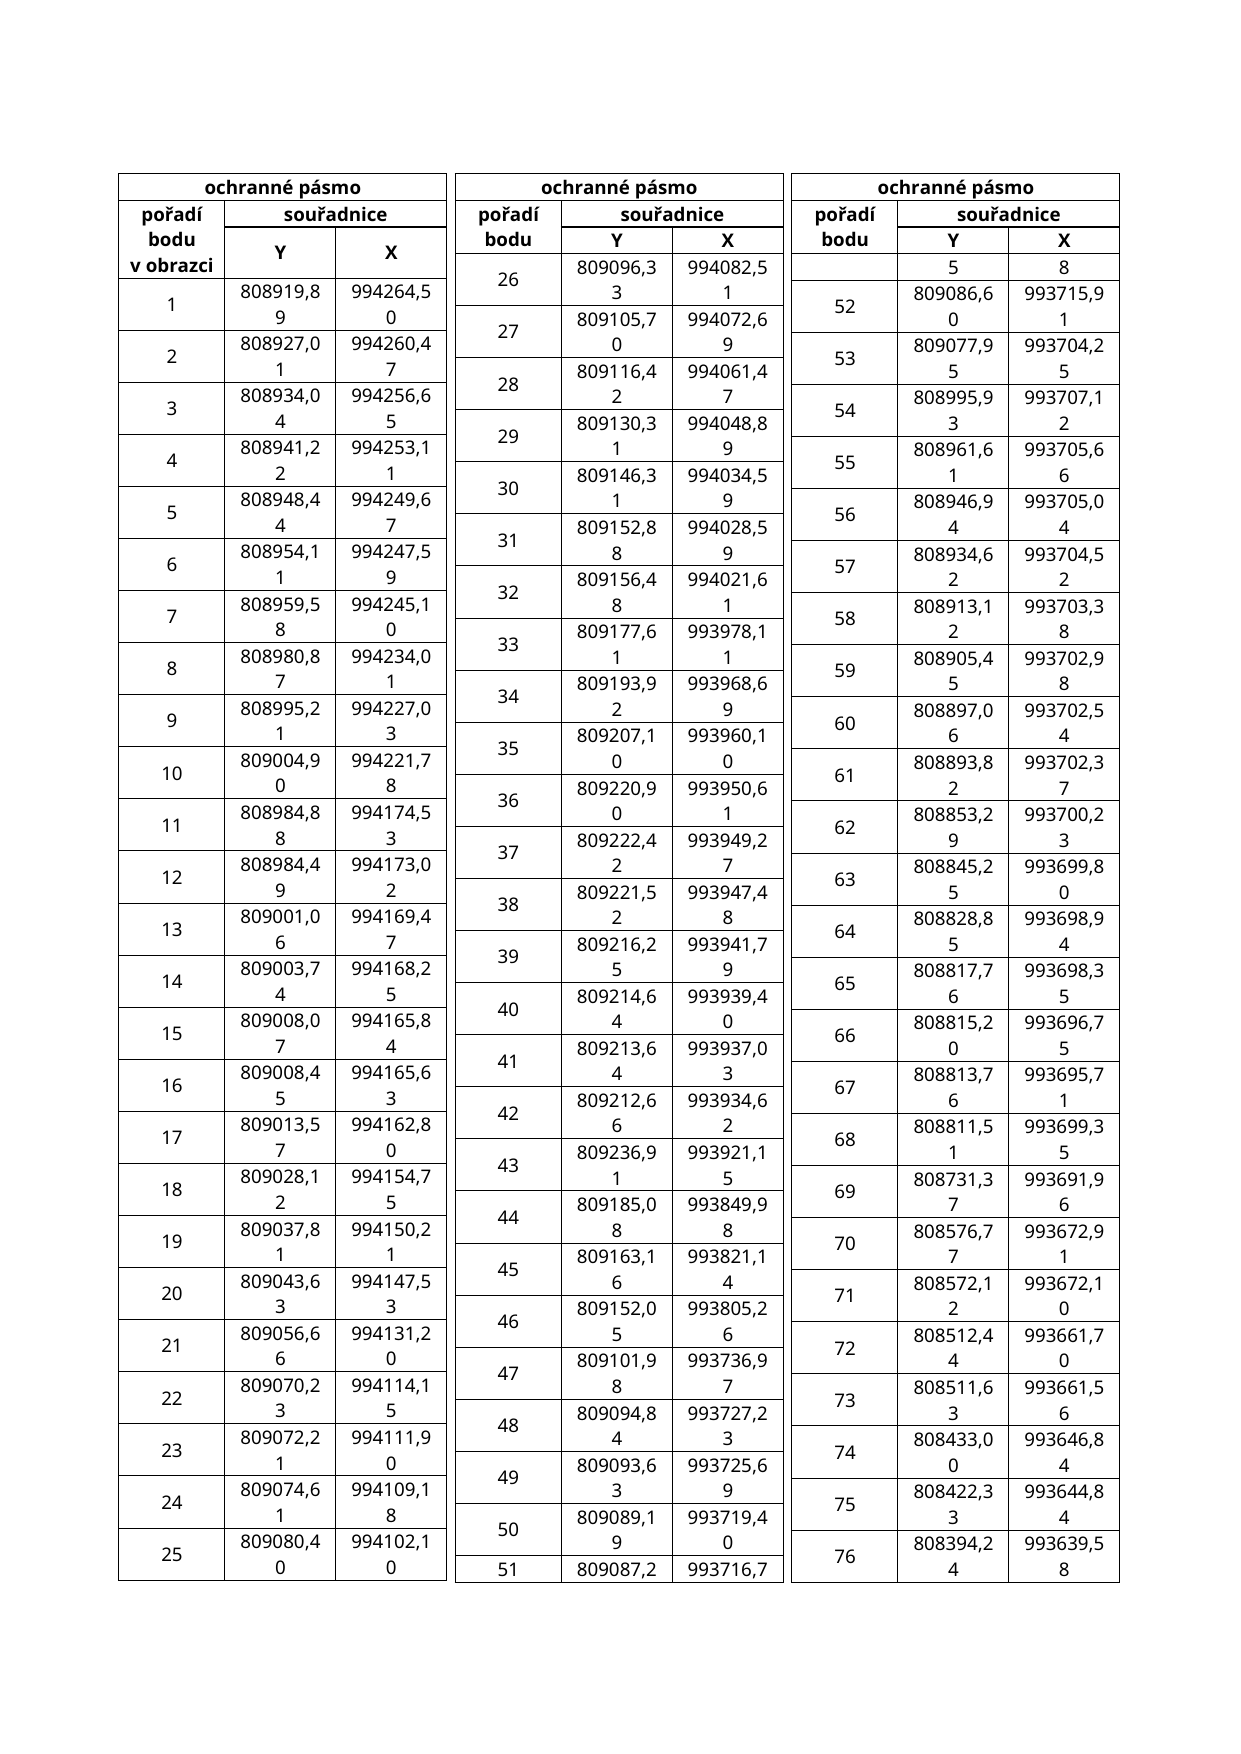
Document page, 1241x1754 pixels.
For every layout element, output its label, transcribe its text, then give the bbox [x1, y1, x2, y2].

table_cell 993702,98 [1009, 645, 1119, 696]
table_cell 31 [456, 514, 561, 565]
table_cell 993960,10 [673, 723, 783, 774]
table_cell 993703,38 [1009, 593, 1119, 644]
table_cell 42 [456, 1087, 561, 1138]
table_cell 41 [456, 1035, 561, 1086]
table_cell 808731,37 [898, 1166, 1008, 1217]
table_cell souřadnice [225, 201, 446, 226]
table_cell 808828,85 [898, 906, 1008, 957]
table_cell pořadí bodu v obrazci [456, 201, 561, 253]
table_cell 993705,66 [1009, 437, 1119, 488]
table_cell 62 [792, 801, 897, 852]
table_cell 10 [119, 747, 224, 798]
table_cell 993715,91 [1009, 281, 1119, 332]
table_cell 12 [119, 851, 224, 902]
table_cell 993716,78 [673, 1556, 783, 1582]
table_cell 809013,57 [225, 1112, 335, 1163]
table_cell 69 [792, 1166, 897, 1217]
table_cell 57 [792, 541, 897, 592]
table_cell 809163,16 [562, 1244, 672, 1294]
table_cell 808815,20 [898, 1010, 1008, 1061]
table_cell 1 [119, 279, 224, 329]
table_cell 809093,63 [562, 1452, 672, 1503]
table_cell 993646,84 [1009, 1426, 1119, 1477]
table_cell 22 [119, 1372, 224, 1423]
table_cell 809004,90 [225, 747, 335, 798]
table_cell 993716,78 [1009, 254, 1119, 279]
table_cell 809028,12 [225, 1164, 335, 1215]
table_cell 40 [456, 983, 561, 1034]
table_cell 9 [119, 695, 224, 746]
table_cell 809087,25 [898, 254, 1008, 279]
table_cell 993661,56 [1009, 1374, 1119, 1425]
table_cell 65 [792, 958, 897, 1009]
table_cell 993921,15 [673, 1139, 783, 1190]
table_cell 994162,80 [336, 1112, 446, 1163]
table_cell 994102,10 [336, 1529, 446, 1579]
table_cell 808941,22 [225, 435, 335, 486]
table_cell 13 [119, 904, 224, 954]
table_cell 993934,62 [673, 1087, 783, 1138]
table_cell 18 [119, 1164, 224, 1215]
table_cell 993698,35 [1009, 958, 1119, 1009]
table_cell 993644,84 [1009, 1479, 1119, 1529]
table_cell 808946,94 [898, 489, 1008, 540]
table_cell 809212,66 [562, 1087, 672, 1138]
table_cell 994028,59 [673, 514, 783, 565]
table_cell 809070,23 [225, 1372, 335, 1423]
table_cell 809222,42 [562, 827, 672, 878]
table_cell 993937,03 [673, 1035, 783, 1086]
table_cell 994082,51 [673, 254, 783, 305]
table_cell 48 [456, 1400, 561, 1451]
table_cell 47 [456, 1348, 561, 1399]
table_cell 994247,59 [336, 539, 446, 590]
table_cell pořadí bodu v obrazci [119, 201, 224, 277]
table_header ochranné pásmo [119, 174, 446, 200]
table_cell 8 [119, 643, 224, 694]
table_cell 51 [792, 254, 897, 279]
table_cell souřadnice [898, 201, 1119, 226]
table_cell 993805,26 [673, 1296, 783, 1347]
table_cell 809077,95 [898, 333, 1008, 384]
table_cell 808984,88 [225, 799, 335, 850]
table_cell 993849,98 [673, 1191, 783, 1242]
table_cell 53 [792, 333, 897, 384]
table_cell 994169,47 [336, 904, 446, 954]
table_cell 993704,52 [1009, 541, 1119, 592]
table_cell 809086,60 [898, 281, 1008, 332]
table_cell 993696,75 [1009, 1010, 1119, 1061]
table_cell 33 [456, 619, 561, 669]
table_cell 808422,33 [898, 1479, 1008, 1529]
table_cell 809074,61 [225, 1476, 335, 1527]
table_cell 993707,12 [1009, 385, 1119, 436]
table_cell 809096,33 [562, 254, 672, 305]
table_cell 49 [456, 1452, 561, 1503]
table_cell 808954,11 [225, 539, 335, 590]
table_cell 993949,27 [673, 827, 783, 878]
table_cell 809221,52 [562, 879, 672, 930]
table_cell 809043,63 [225, 1268, 335, 1319]
table_cell 993821,14 [673, 1244, 783, 1294]
table_cell 809236,91 [562, 1139, 672, 1190]
table_cell 73 [792, 1374, 897, 1425]
table_cell 11 [119, 799, 224, 850]
table_cell 60 [792, 697, 897, 748]
table_cell 994048,89 [673, 410, 783, 461]
table_cell 993736,97 [673, 1348, 783, 1399]
table_cell 7 [119, 591, 224, 642]
table_cell 14 [119, 956, 224, 1007]
table_cell 809056,66 [225, 1320, 335, 1371]
table_cell 993939,40 [673, 983, 783, 1034]
table_cell 76 [792, 1531, 897, 1582]
table_cell 993702,37 [1009, 749, 1119, 800]
table_cell 993978,11 [673, 619, 783, 669]
table_cell 994260,47 [336, 331, 446, 382]
table_cell 808961,61 [898, 437, 1008, 488]
table_cell 994111,90 [336, 1424, 446, 1475]
table_cell 994165,84 [336, 1008, 446, 1059]
table_cell 993672,91 [1009, 1218, 1119, 1269]
table_cell 993702,54 [1009, 697, 1119, 748]
table_cell 808934,62 [898, 541, 1008, 592]
table_cell 809216,25 [562, 931, 672, 982]
table_cell souřadnice [562, 201, 783, 226]
table_cell 993968,69 [673, 671, 783, 722]
table_header ochranné pásmo [792, 174, 1119, 200]
table_cell 809193,92 [562, 671, 672, 722]
table_cell 35 [456, 723, 561, 774]
table_cell 994168,25 [336, 956, 446, 1007]
table_cell 39 [456, 931, 561, 982]
table_cell 808893,82 [898, 749, 1008, 800]
table_cell 38 [456, 879, 561, 930]
table_cell Y [562, 228, 672, 253]
table_cell 809001,06 [225, 904, 335, 954]
table_cell 16 [119, 1060, 224, 1111]
table_cell 994264,50 [336, 279, 446, 329]
table_cell 809220,90 [562, 775, 672, 826]
table_cell 5 [119, 487, 224, 538]
table_cell 993699,80 [1009, 854, 1119, 904]
table_cell 64 [792, 906, 897, 957]
table_cell 808813,76 [898, 1062, 1008, 1113]
table_cell 994245,10 [336, 591, 446, 642]
table_cell 809037,81 [225, 1216, 335, 1267]
table_cell 993691,96 [1009, 1166, 1119, 1217]
table_cell 994173,02 [336, 851, 446, 902]
table_cell 44 [456, 1191, 561, 1242]
table_cell 54 [792, 385, 897, 436]
table_cell 808919,89 [225, 279, 335, 329]
table_cell X [673, 228, 783, 253]
table_cell 808394,24 [898, 1531, 1008, 1582]
table_cell 809101,98 [562, 1348, 672, 1399]
table_cell 59 [792, 645, 897, 696]
table_cell 808511,63 [898, 1374, 1008, 1425]
table_cell 50 [456, 1504, 561, 1555]
table_cell Y [225, 228, 335, 277]
table_cell 808927,01 [225, 331, 335, 382]
table_cell 994256,65 [336, 383, 446, 434]
table_cell 993700,23 [1009, 801, 1119, 852]
table_cell 27 [456, 306, 561, 357]
table_cell 3 [119, 383, 224, 434]
table_cell 809008,07 [225, 1008, 335, 1059]
table_cell 30 [456, 462, 561, 513]
table_cell 994249,67 [336, 487, 446, 538]
table_cell 72 [792, 1322, 897, 1373]
table_cell 75 [792, 1479, 897, 1529]
table_cell 809008,45 [225, 1060, 335, 1111]
table_cell 2 [119, 331, 224, 382]
table_cell X [1009, 228, 1119, 253]
table_cell 808817,76 [898, 958, 1008, 1009]
table_cell 993695,71 [1009, 1062, 1119, 1113]
table_header ochranné pásmo [456, 174, 783, 200]
table_cell 6 [119, 539, 224, 590]
table_cell 809003,74 [225, 956, 335, 1007]
table_cell 993941,79 [673, 931, 783, 982]
table_cell 28 [456, 358, 561, 409]
table_cell 809152,88 [562, 514, 672, 565]
table_cell 993672,10 [1009, 1270, 1119, 1321]
table_cell 43 [456, 1139, 561, 1190]
table_cell 808897,06 [898, 697, 1008, 748]
table_cell 994021,61 [673, 566, 783, 617]
table_cell 70 [792, 1218, 897, 1269]
table_cell 809094,84 [562, 1400, 672, 1451]
table_cell 994147,53 [336, 1268, 446, 1319]
table_cell 994227,03 [336, 695, 446, 746]
table_cell 808995,21 [225, 695, 335, 746]
table_cell 15 [119, 1008, 224, 1059]
table_cell 63 [792, 854, 897, 904]
table_cell 809130,31 [562, 410, 672, 461]
table_cell 808845,25 [898, 854, 1008, 904]
table_cell 809087,25 [562, 1556, 672, 1582]
table_cell 809207,10 [562, 723, 672, 774]
table_cell 56 [792, 489, 897, 540]
table_cell 26 [456, 254, 561, 305]
table_cell 993639,58 [1009, 1531, 1119, 1582]
table_cell 993727,23 [673, 1400, 783, 1451]
table_cell 25 [119, 1529, 224, 1579]
table_cell Y [898, 228, 1008, 253]
table_cell 19 [119, 1216, 224, 1267]
table_cell 993947,48 [673, 879, 783, 930]
table_cell 994234,01 [336, 643, 446, 694]
table_cell 993661,70 [1009, 1322, 1119, 1373]
table_cell 808853,29 [898, 801, 1008, 852]
table_cell 61 [792, 749, 897, 800]
table_cell 993698,94 [1009, 906, 1119, 957]
table_cell 32 [456, 566, 561, 617]
table_cell 74 [792, 1426, 897, 1477]
table_cell 994165,63 [336, 1060, 446, 1111]
table_cell 994109,18 [336, 1476, 446, 1527]
table_cell 993704,25 [1009, 333, 1119, 384]
table_cell 808576,77 [898, 1218, 1008, 1269]
table_cell 809116,42 [562, 358, 672, 409]
table_cell X [336, 228, 446, 277]
table_cell 994072,69 [673, 306, 783, 357]
table_cell 34 [456, 671, 561, 722]
table_cell 994253,11 [336, 435, 446, 486]
table_cell 808948,44 [225, 487, 335, 538]
table_cell 808913,12 [898, 593, 1008, 644]
table_cell 21 [119, 1320, 224, 1371]
table_cell 52 [792, 281, 897, 332]
table_cell 993719,40 [673, 1504, 783, 1555]
table_cell 809105,70 [562, 306, 672, 357]
table_cell 809089,19 [562, 1504, 672, 1555]
table_cell 993699,35 [1009, 1114, 1119, 1165]
table_cell 808934,04 [225, 383, 335, 434]
table_cell 67 [792, 1062, 897, 1113]
table_cell 809156,48 [562, 566, 672, 617]
table_cell 809072,21 [225, 1424, 335, 1475]
table_cell 994131,20 [336, 1320, 446, 1371]
table_cell 36 [456, 775, 561, 826]
table_cell 66 [792, 1010, 897, 1061]
table_cell 993950,61 [673, 775, 783, 826]
table_cell 809185,08 [562, 1191, 672, 1242]
table_cell 45 [456, 1244, 561, 1294]
table_cell 993705,04 [1009, 489, 1119, 540]
table_cell 68 [792, 1114, 897, 1165]
table_cell 55 [792, 437, 897, 488]
table_cell 993725,69 [673, 1452, 783, 1503]
table_cell 994061,47 [673, 358, 783, 409]
table_cell 809080,40 [225, 1529, 335, 1579]
table_cell 994154,75 [336, 1164, 446, 1215]
table_cell 809213,64 [562, 1035, 672, 1086]
table_cell 23 [119, 1424, 224, 1475]
table_cell 24 [119, 1476, 224, 1527]
table_cell 809152,05 [562, 1296, 672, 1347]
table_cell 51 [456, 1556, 561, 1582]
table_cell 994150,21 [336, 1216, 446, 1267]
table_cell 809214,64 [562, 983, 672, 1034]
table_cell 808984,49 [225, 851, 335, 902]
table_cell 46 [456, 1296, 561, 1347]
table_cell 994174,53 [336, 799, 446, 850]
table_cell pořadí bodu v obrazci [792, 201, 897, 253]
table_cell 808512,44 [898, 1322, 1008, 1373]
table_cell 808572,12 [898, 1270, 1008, 1321]
table_cell 808905,45 [898, 645, 1008, 696]
table_cell 17 [119, 1112, 224, 1163]
table_cell 994221,78 [336, 747, 446, 798]
table_cell 4 [119, 435, 224, 486]
table_cell 994114,15 [336, 1372, 446, 1423]
table_cell 808959,58 [225, 591, 335, 642]
table_cell 37 [456, 827, 561, 878]
table_cell 809146,31 [562, 462, 672, 513]
table_cell 20 [119, 1268, 224, 1319]
table_cell 58 [792, 593, 897, 644]
table_cell 71 [792, 1270, 897, 1321]
table_cell 994034,59 [673, 462, 783, 513]
table_cell 808995,93 [898, 385, 1008, 436]
table_cell 809177,61 [562, 619, 672, 669]
table_cell 29 [456, 410, 561, 461]
table_cell 808433,00 [898, 1426, 1008, 1477]
table_cell 808980,87 [225, 643, 335, 694]
table_cell 808811,51 [898, 1114, 1008, 1165]
